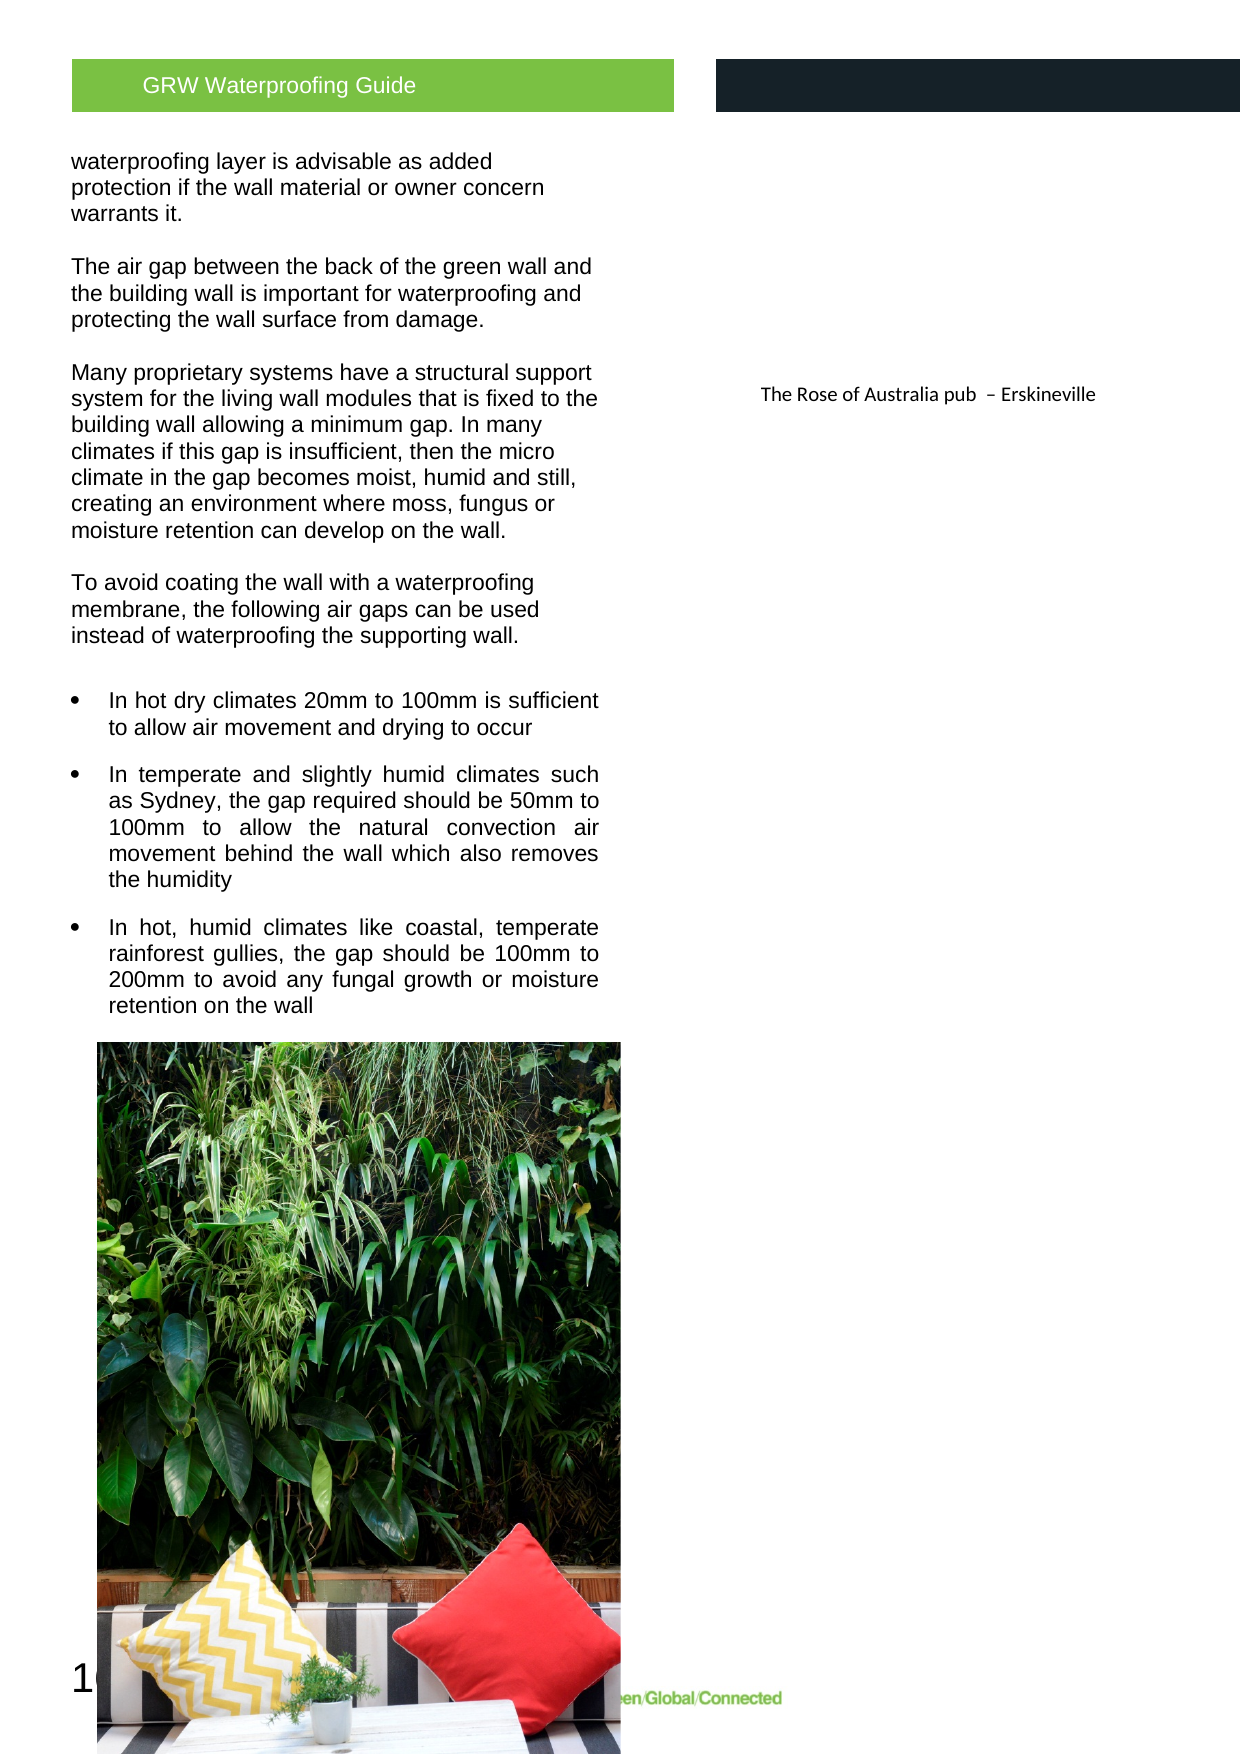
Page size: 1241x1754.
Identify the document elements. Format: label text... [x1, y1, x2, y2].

picture [95, 1042, 788, 1752]
list In hot, humid climates like coastal, temperate rainforest gullies, the gap should be 100mm to 200mm to avoid any fungal growth or moisture retention on the wall [71, 913, 599, 1019]
text Many proprietary systems have a structural support system for the living wall modules that is fixed to the building wall allowing a minimum gap. In many climates if this gap is insufficient, then the micro climate in the gap becomes moist, humid and still, creating an environment where moss, fungus or moisture retention can develop on the wall. [71, 358, 599, 543]
list In hot dry climates 20mm to 100mm is sufficient to allow air movement and drying to occur [71, 687, 599, 740]
text To avoid coating the wall with a waterproofing membrane, the following air gaps can be used instead of waterproofing the supporting wall. [71, 569, 599, 648]
text The air gap between the back of the green wall and the building wall is important for waterproofing and protecting the wall surface from damage. [71, 253, 599, 332]
list In temperate and slightly humid climates such as Sydney, the gap required should be 50mm to 100mm to allow the natural convection air movement behind the wall which also removes the humidity [71, 761, 599, 893]
